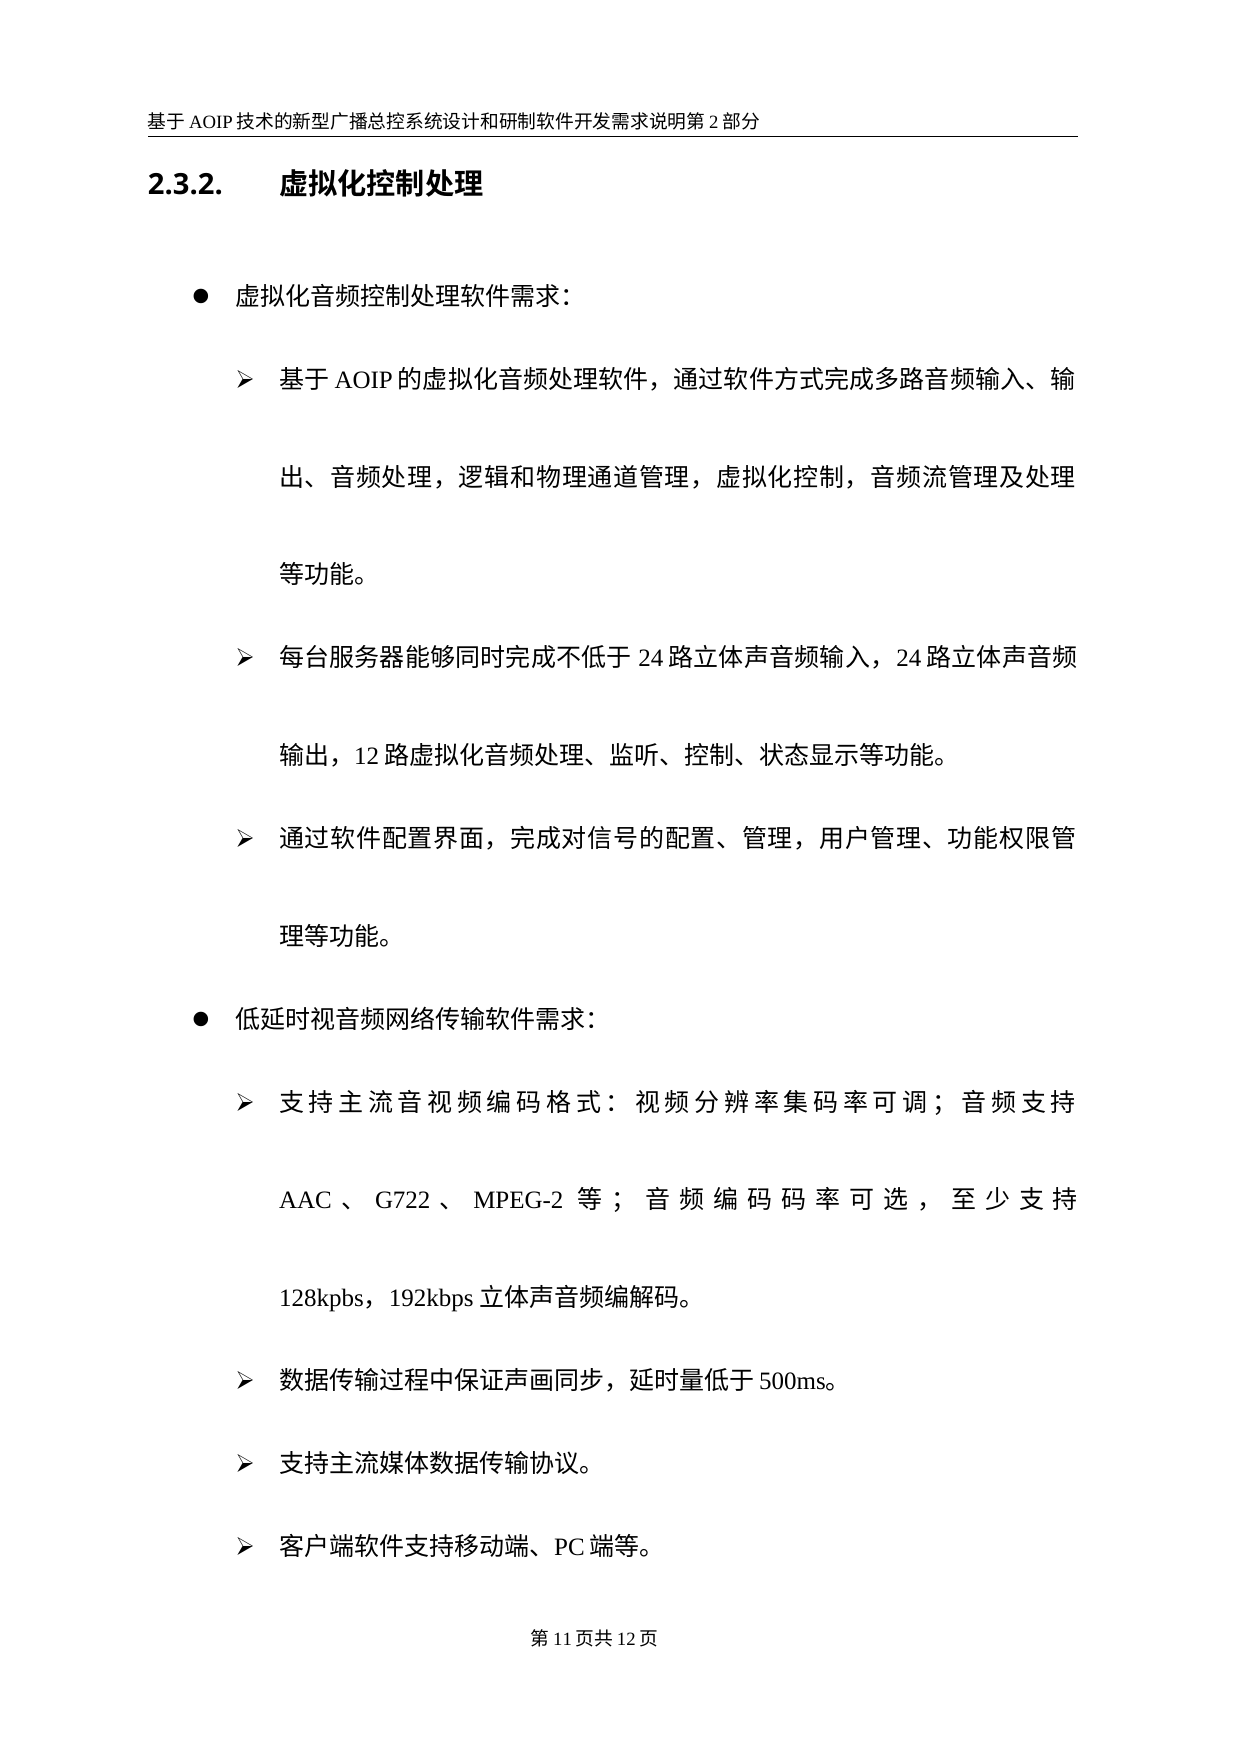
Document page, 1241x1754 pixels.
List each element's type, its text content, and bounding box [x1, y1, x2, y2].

subtitle 虚拟化控制处理 [148, 149, 1078, 214]
list 每台服务器能够同时完成不低于24路立体声音频输入，24路立体声音频输出，12路虚拟化音频处理、监听、控制、状态显示等功能。 [235, 623, 1078, 786]
list 数据传输过程中保证声画同步，延时量低于500ms。 [235, 1346, 1078, 1411]
list 支持主流音视频编码格式：视频分辨率集码率可调；音频支持AAC、G722、MPEG-2等；音频编码码率可选，至少支持128kpbs，192kbps 立体声音频编解码。 [235, 1068, 1078, 1328]
list 基于AOIP的虚拟化音频处理软件，通过软件方式完成多路音频输入、输出、音频处理，逻辑和物理通道管理，虚拟化控制，音频流管理及处理等功能。 [235, 345, 1078, 605]
list 低延时视音频网络传输软件需求： [191, 985, 1078, 1050]
list 支持主流媒体数据传输协议。 [235, 1429, 1078, 1494]
list 通过软件配置界面，完成对信号的配置、管理，用户管理、功能权限管理等功能。 [235, 804, 1078, 967]
list 客户端软件支持移动端、PC端等。 [235, 1512, 1078, 1577]
list 虚拟化音频控制处理软件需求： [191, 262, 1078, 327]
